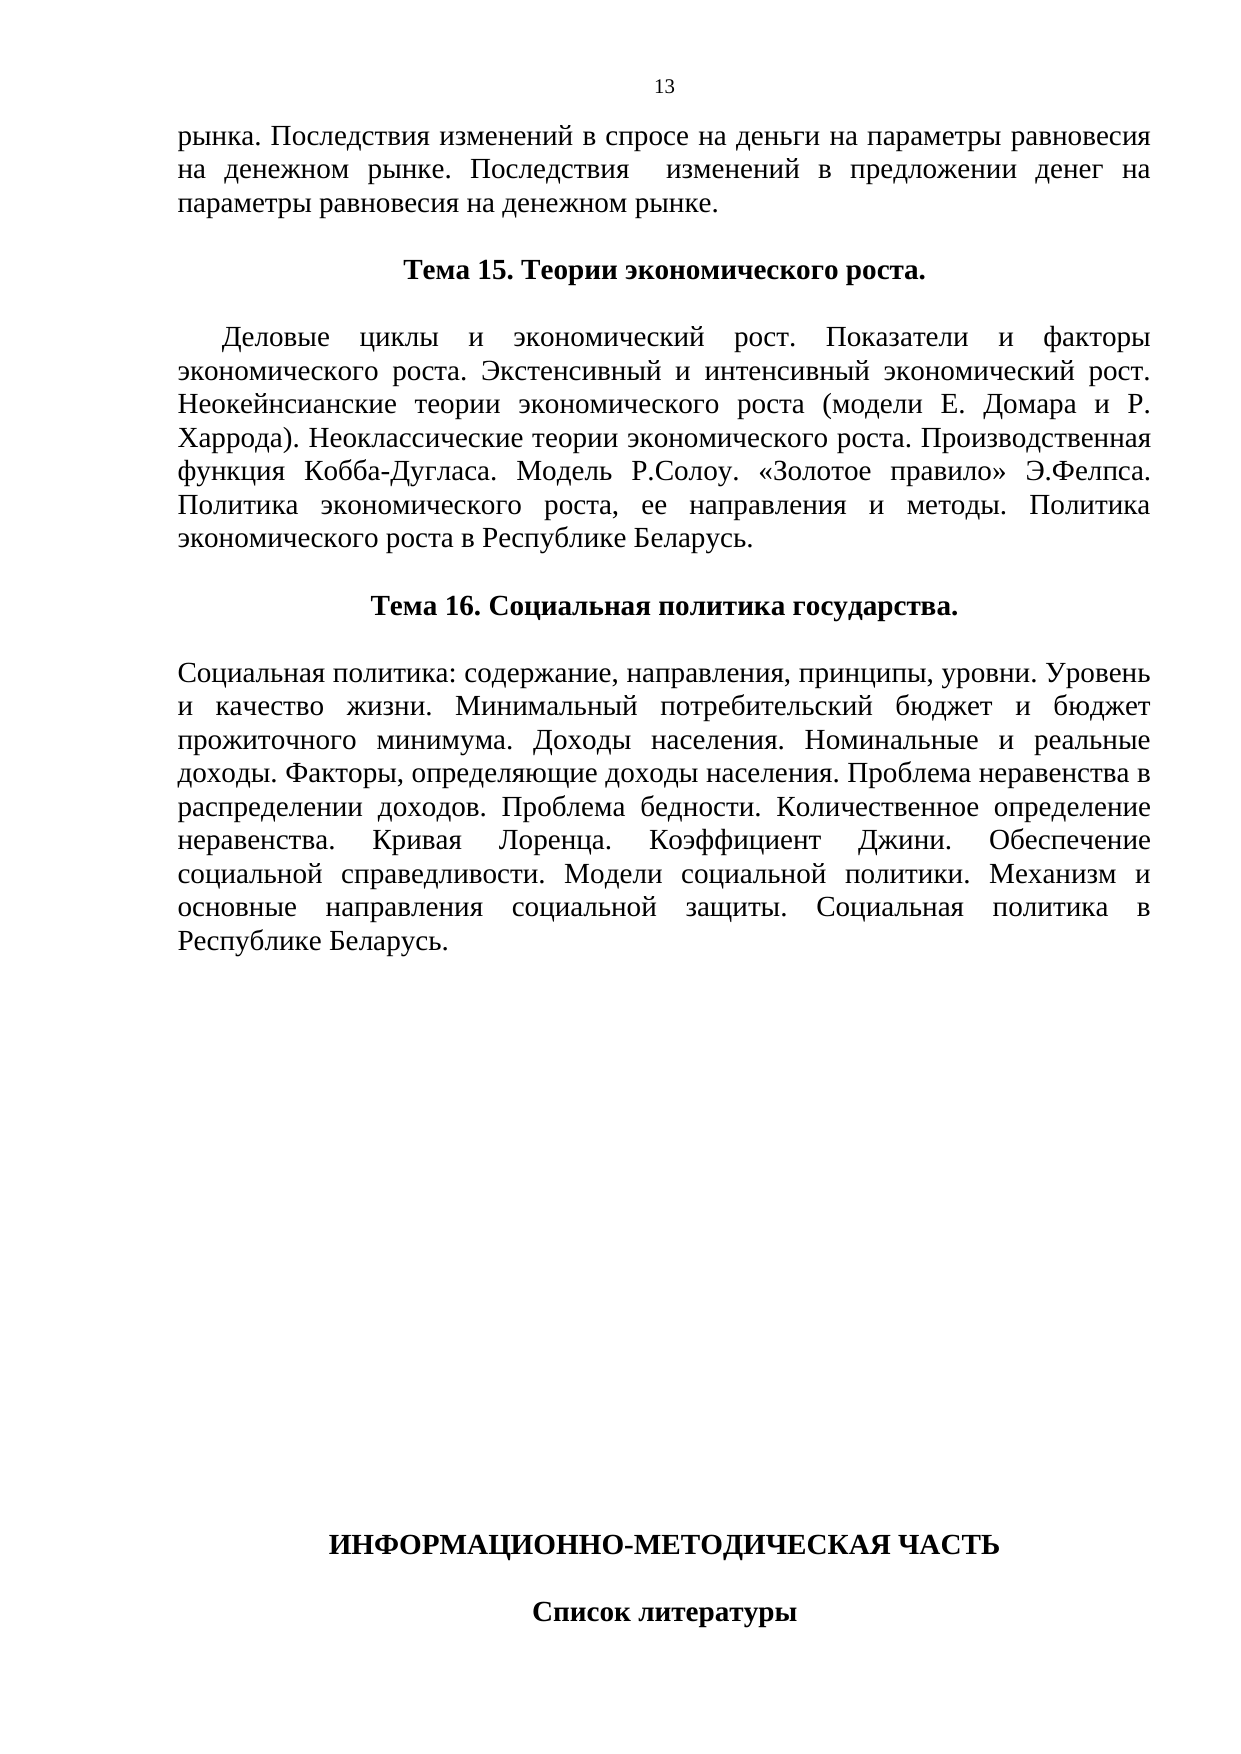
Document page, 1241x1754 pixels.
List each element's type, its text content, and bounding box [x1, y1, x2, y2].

text Социальная политика: содержание, направления, принципы, уровни. Уровень и качество жизни. Минимальный потребительский бюджет и бюджет прожиточного минимума. Доходы населения. Номинальные и реальные доходы. Факторы, определяющие доходы населения. Проблема неравенства в распределении доходов. Проблема бедности. Количественное определение неравенства. Кривая Лоренца. Коэффициент Джини. Обеспечение социальной справедливости. Модели социальной политики. Механизм и основные направления социальной защиты. Социальная политика в Республике Беларусь. [177, 655, 1152, 957]
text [177, 118, 1152, 219]
text Тема 15. Теории экономического роста. [177, 252, 1152, 286]
text Деловые циклы и экономический рост. Показатели и факторы экономического роста. Экстенсивный и интенсивный экономический рост. Неокейнсианские теории экономического роста (модели Е. Домара и Р. Харрода). Неоклассические теории экономического роста. Производственная функция Кобба-Дугласа. Модель Р.Солоу. «Золотое правило» Э.Фелпса. Политика экономического роста, ее направления и методы. Политика экономического роста в Республике Беларусь. [177, 319, 1152, 554]
text ИНФОРМАЦИОННО-МЕТОДИЧЕСКАЯ ЧАСТЬ [177, 1527, 1152, 1560]
text Список литературы [177, 1594, 1152, 1627]
text Тема 16. Социальная политика государства. [177, 588, 1152, 621]
